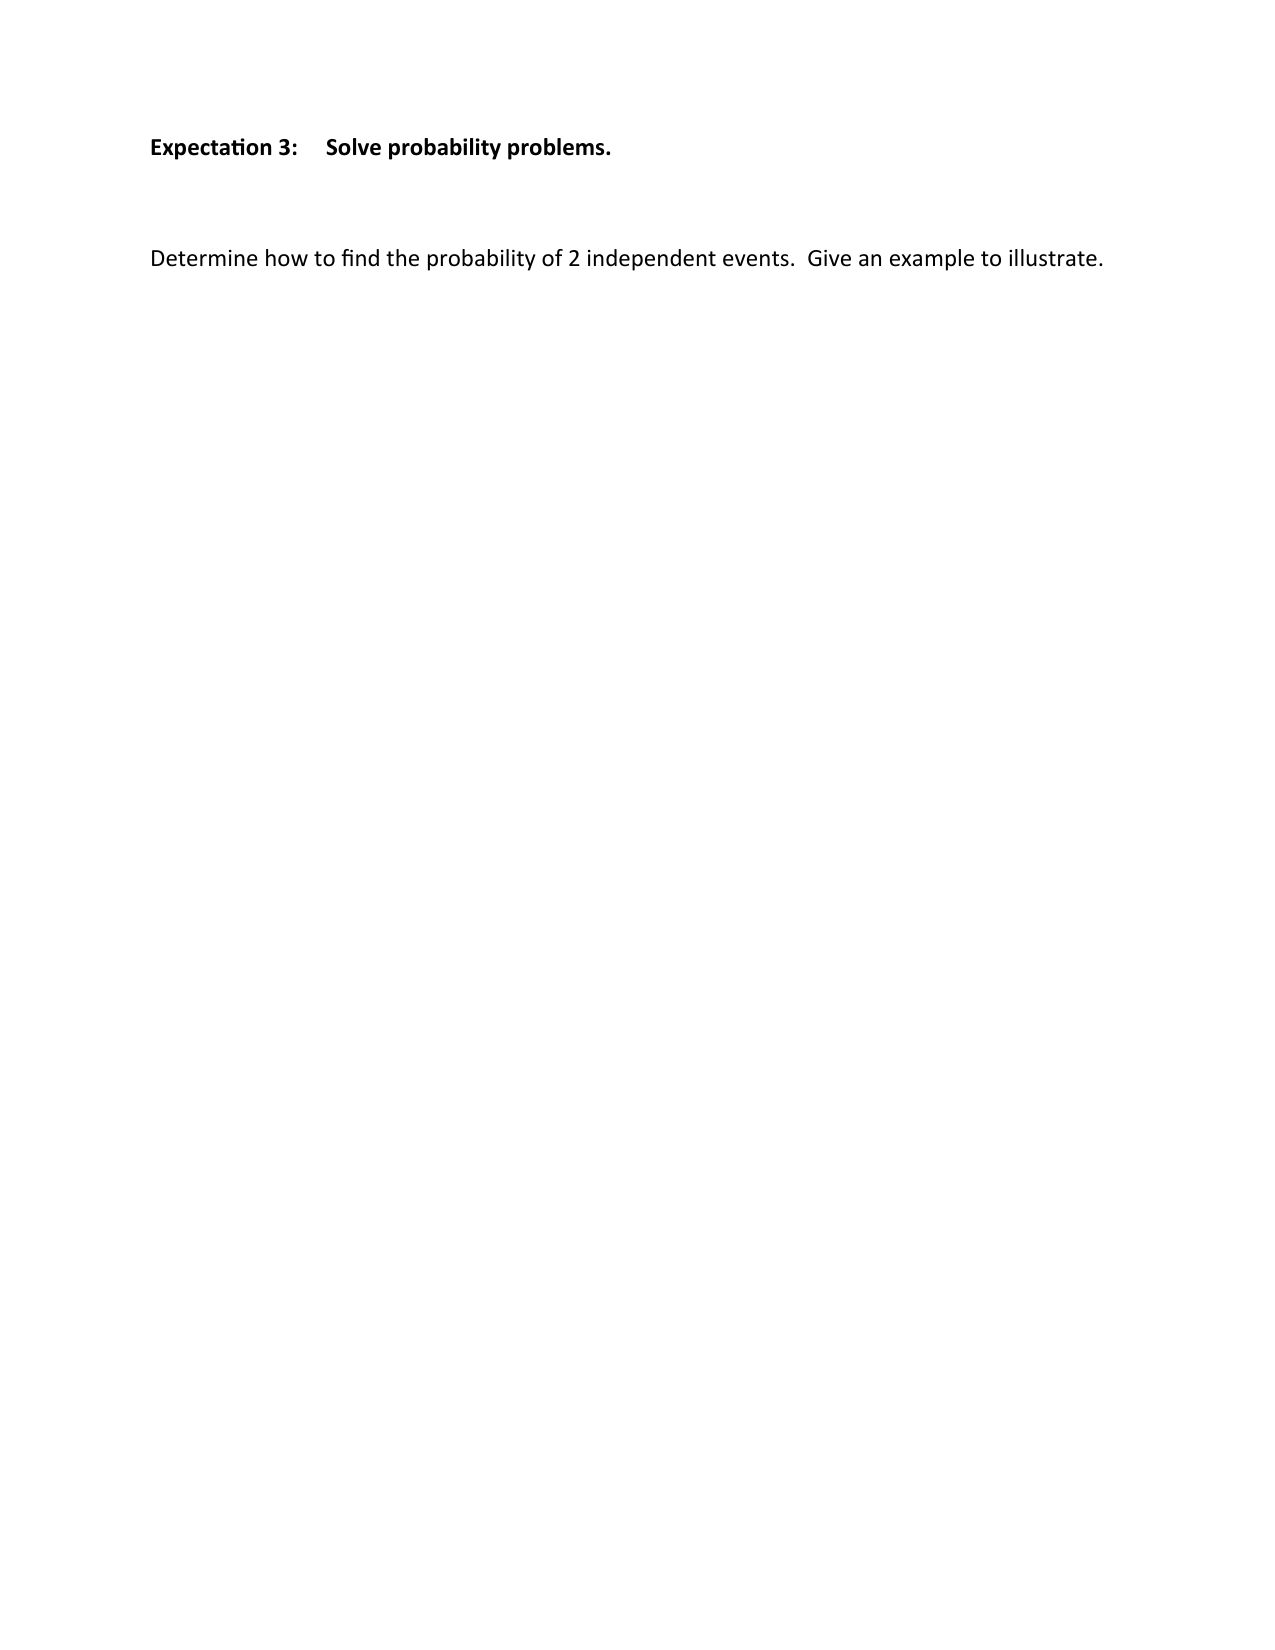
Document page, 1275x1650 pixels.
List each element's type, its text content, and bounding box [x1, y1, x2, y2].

text Determine how to find the probability of 2 independent events. Give an example to illustrate. [150, 242, 1125, 273]
text Expectation 3: Solve probability problems. [150, 131, 1125, 161]
